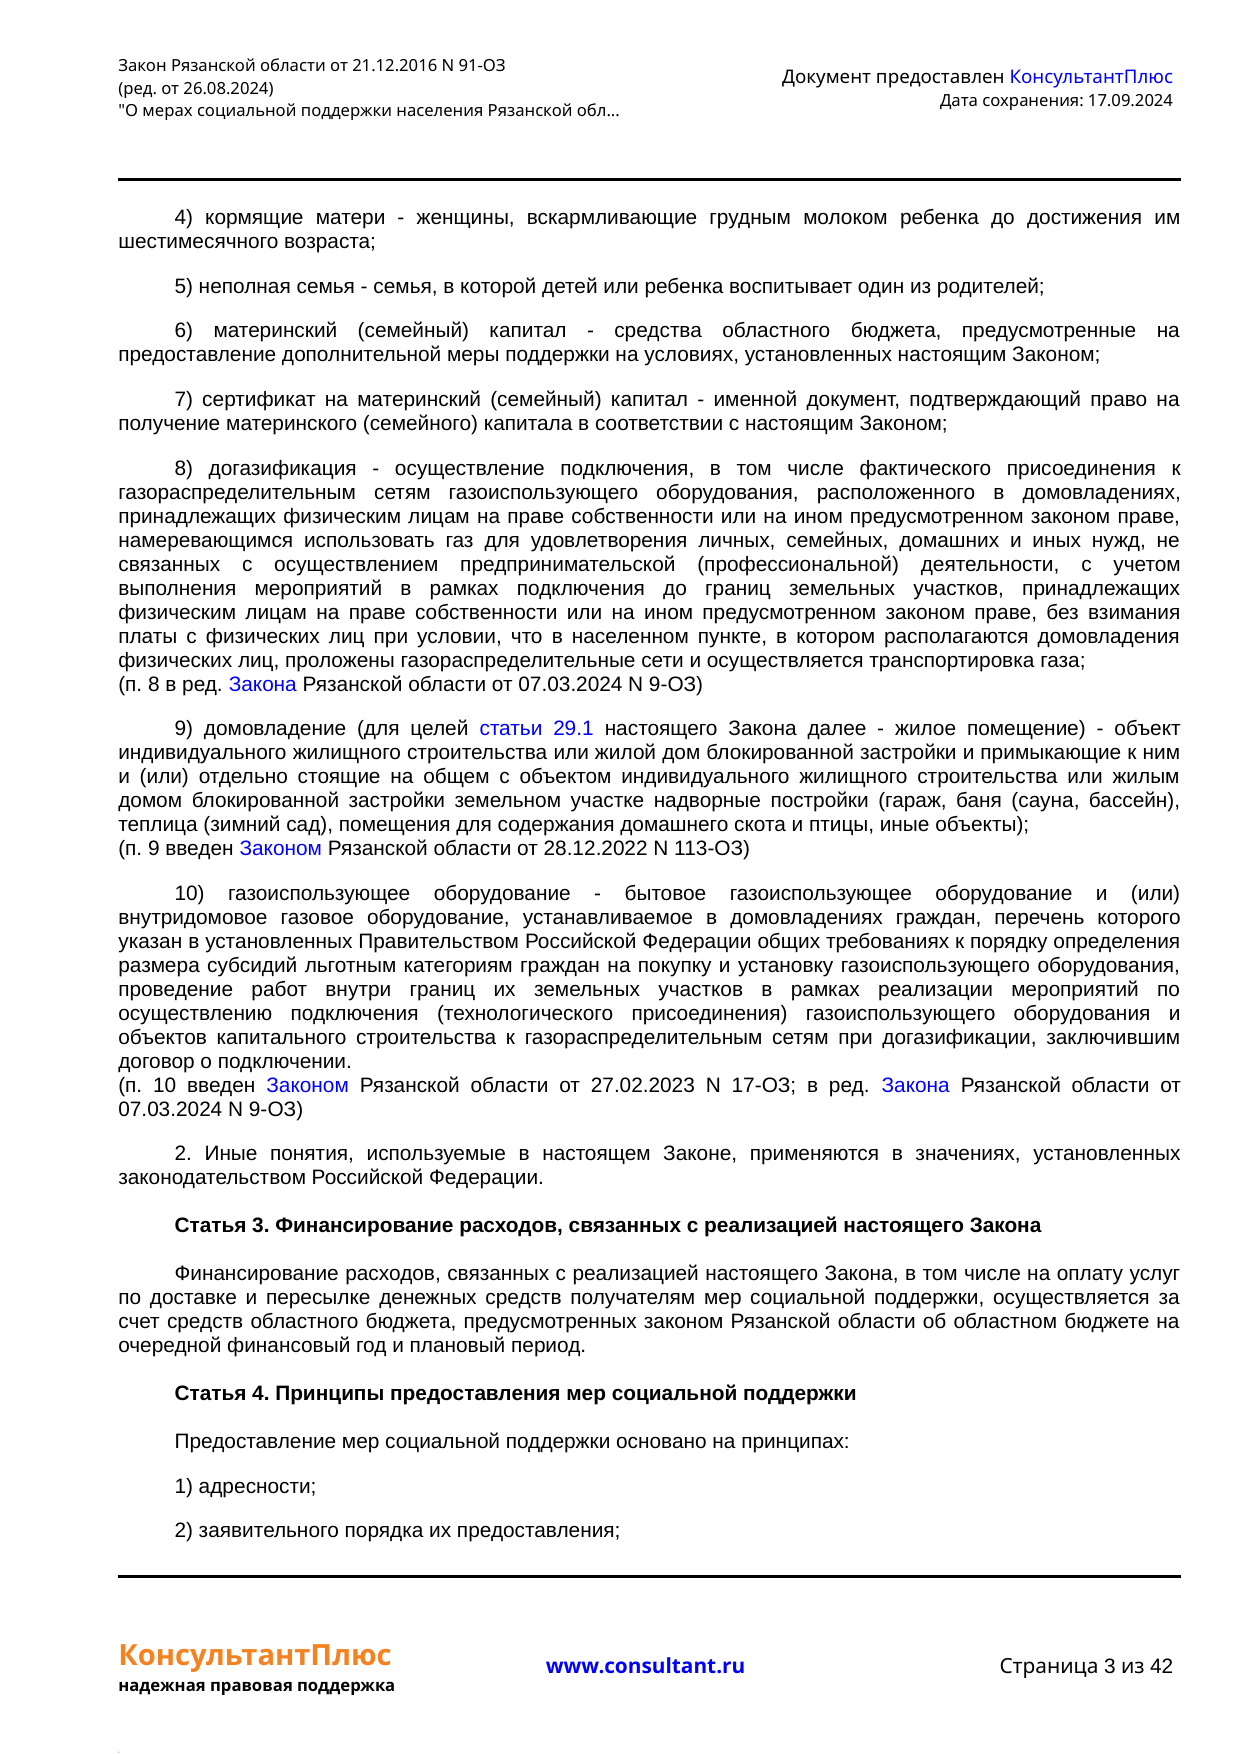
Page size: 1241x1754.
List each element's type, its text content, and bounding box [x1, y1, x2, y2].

title Статья 3. Финансирование расходов, связанных с реализацией настоящего Закона [118, 1213, 1181, 1237]
text Финансирование расходов, связанных с реализацией настоящего Закона, в том числе на оплату услуг по доставке и пересылке денежных средств получателям мер социальной поддержки, осуществляется за счет средств областного бюджета, предусмотренных законом Рязанской области об областном бюджете на очередной финансовый год и плановый период. [118, 1261, 1181, 1357]
text 1) адресности; [118, 1473, 1181, 1497]
text (п. 8 в ред. Закона Рязанской области от 07.03.2024 N 9-ОЗ) [118, 671, 1181, 695]
title Статья 4. Принципы предоставления мер социальной поддержки [118, 1381, 1181, 1405]
text (п. 9 введен Законом Рязанской области от 28.12.2022 N 113-ОЗ) [118, 836, 1181, 860]
text 5) неполная семья - семья, в которой детей или ребенка воспитывает один из родителей; [118, 273, 1181, 297]
text 7) сертификат на материнский (семейный) капитал - именной документ, подтверждающий право на получение материнского (семейного) капитала в соответствии с настоящим Законом; [118, 387, 1181, 435]
text 4) кормящие матери - женщины, вскармливающие грудным молоком ребенка до достижения им шестимесячного возраста; [118, 205, 1181, 253]
text 2. Иные понятия, используемые в настоящем Законе, применяются в значениях, установленных законодательством Российской Федерации. [118, 1141, 1181, 1189]
text 2) заявительного порядка их предоставления; [118, 1518, 1181, 1542]
text 10) газоиспользующее оборудование - бытовое газоиспользующее оборудование и (или) внутридомовое газовое оборудование, устанавливаемое в домовладениях граждан, перечень которого указан в установленных Правительством Российской Федерации общих требованиях к порядку определения размера субсидий льготным категориям граждан на покупку и установку газоиспользующего оборудования, проведение работ внутри границ их земельных участков в рамках реализации мероприятий по осуществлению подключения (технологического присоединения) газоиспользующего оборудования и объектов капитального строительства к газораспределительным сетям при догазификации, заключившим договор о подключении. [118, 881, 1181, 1072]
text 6) материнский (семейный) капитал - средства областного бюджета, предусмотренные на предоставление дополнительной меры поддержки на условиях, установленных настоящим Законом; [118, 318, 1181, 366]
text 8) догазификация - осуществление подключения, в том числе фактического присоединения к газораспределительным сетям газоиспользующего оборудования, расположенного в домовладениях, принадлежащих физическим лицам на праве собственности или на ином предусмотренном законом праве, намеревающимся использовать газ для удовлетворения личных, семейных, домашних и иных нужд, не связанных с осуществлением предпринимательской (профессиональной) деятельности, с учетом выполнения мероприятий в рамках подключения до границ земельных участков, принадлежащих физическим лицам на праве собственности или на ином предусмотренном законом праве, без взимания платы с физических лиц при условии, что в населенном пункте, в котором располагаются домовладения физических лиц, проложены газораспределительные сети и осуществляется транспортировка газа; [118, 456, 1181, 671]
text Предоставление мер социальной поддержки основано на принципах: [118, 1429, 1181, 1453]
text 9) домовладение (для целей статьи 29.1 настоящего Закона далее - жилое помещение) - объект индивидуального жилищного строительства или жилой дом блокированной застройки и примыкающие к ним и (или) отдельно стоящие на общем с объектом индивидуального жилищного строительства или жилым домом блокированной застройки земельном участке надворные постройки (гараж, баня (сауна, бассейн), теплица (зимний сад), помещения для содержания домашнего скота и птицы, иные объекты); [118, 716, 1181, 836]
text (п. 10 введен Законом Рязанской области от 27.02.2023 N 17-ОЗ; в ред. Закона Рязанской области от 07.03.2024 N 9-ОЗ) [118, 1072, 1181, 1120]
